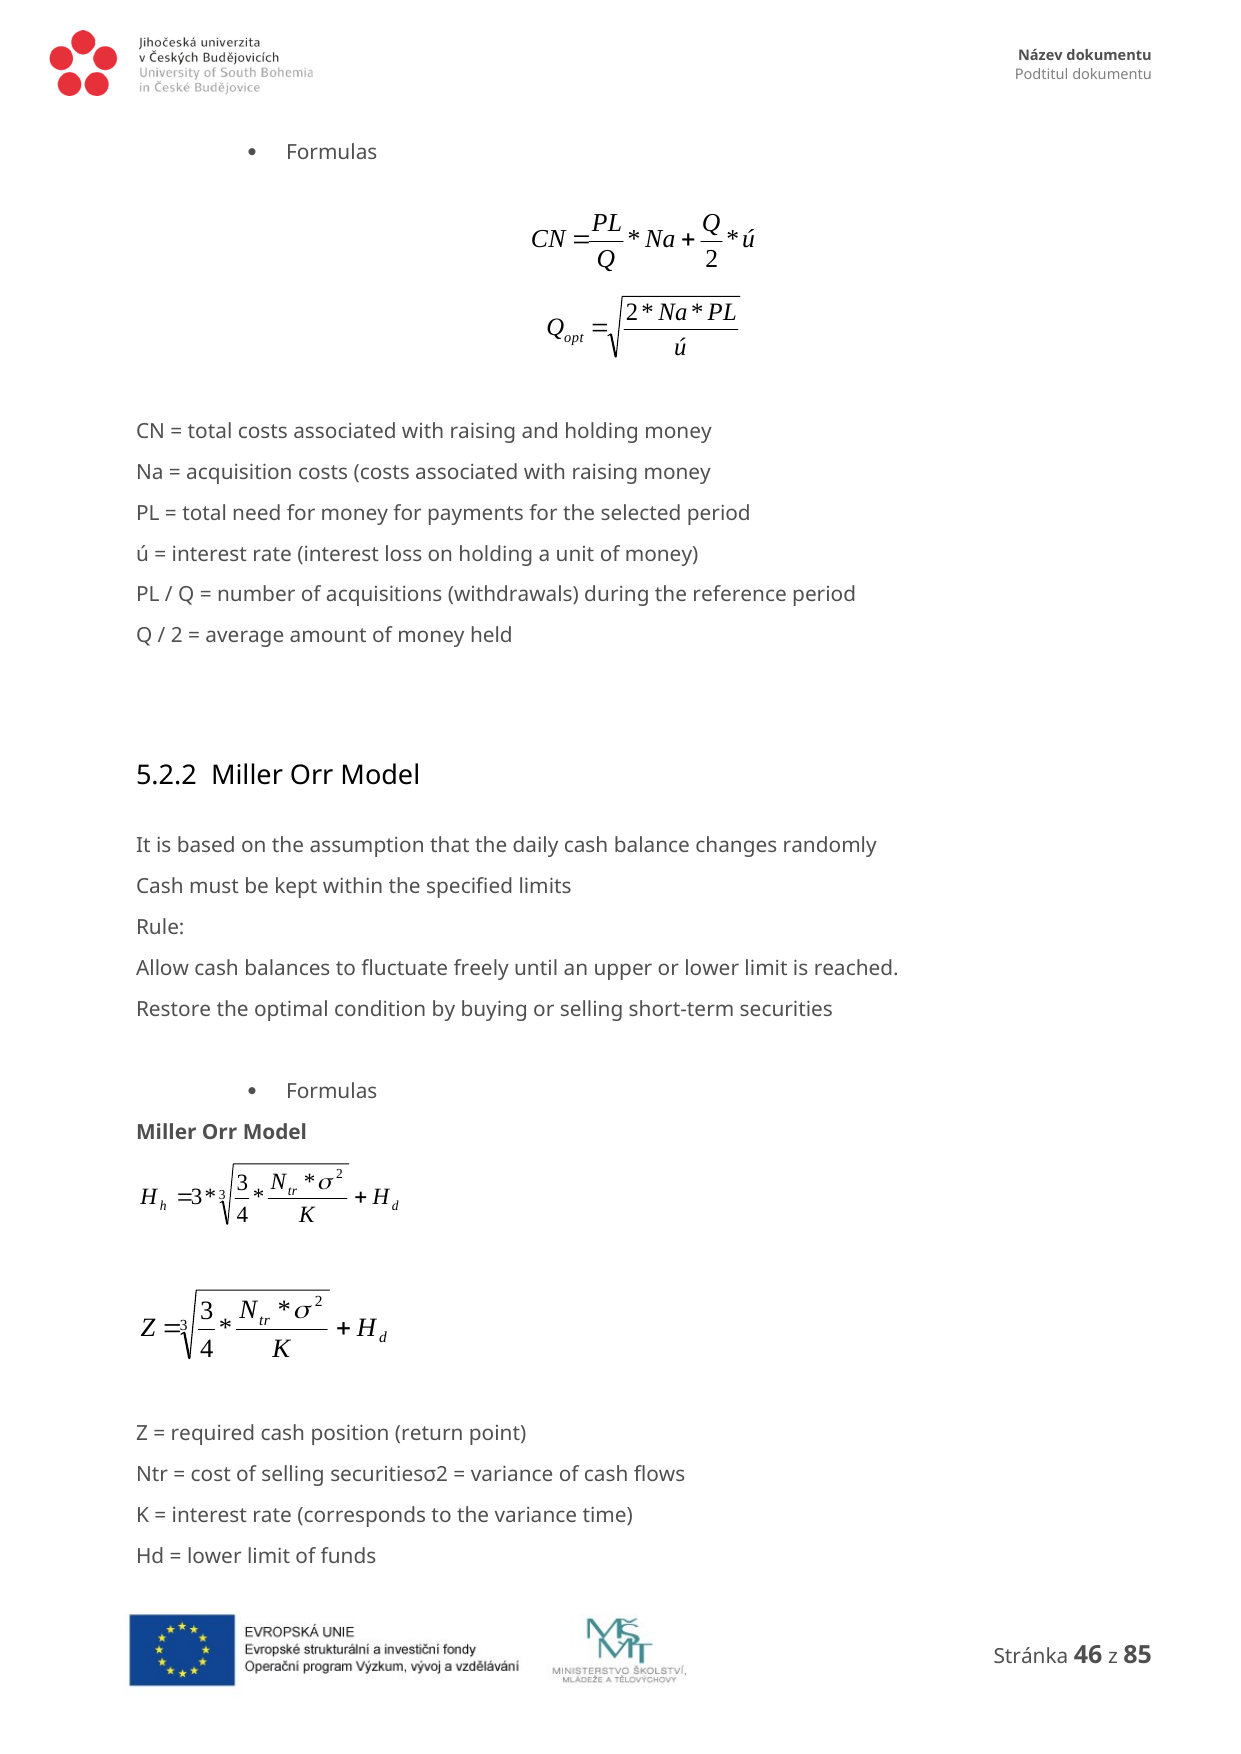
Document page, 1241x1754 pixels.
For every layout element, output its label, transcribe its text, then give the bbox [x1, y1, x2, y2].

text Rule: [136, 912, 1152, 941]
text PL / Q = number of acquisitions (withdrawals) during the reference period [136, 579, 1152, 608]
text Miller Orr Model [136, 1117, 1152, 1145]
text Formulas [248, 137, 1152, 166]
text Cash must be kept within the specified limits [136, 871, 1152, 899]
subtitle Miller Orr Model [136, 756, 1152, 793]
text ú = interest rate (interest loss on holding a unit of money) [136, 539, 1152, 567]
text Hd = lower limit of funds [136, 1541, 1152, 1569]
picture [49, 30, 313, 96]
text Restore the optimal condition by buying or selling short-term securities [136, 994, 1152, 1022]
text Na = acquisition costs (costs associated with raising money [136, 457, 1152, 485]
text Z = required cash position (return point) [136, 1418, 1152, 1446]
text Q / 2 = average amount of money held [136, 621, 1152, 649]
text Ntr = cost of selling securitiesσ2 = variance of cash flows [136, 1459, 1152, 1487]
text CN = total costs associated with raising and holding money [136, 416, 1152, 444]
text K = interest rate (corresponds to the variance time) [136, 1500, 1152, 1528]
text Allow cash balances to fluctuate freely until an upper or lower limit is reached. [136, 953, 1152, 981]
text Formulas [248, 1076, 1152, 1104]
text PL = total need for money for payments for the selected period [136, 498, 1152, 526]
picture [92, 1581, 717, 1721]
text It is based on the assumption that the daily cash balance changes randomly [136, 830, 1152, 859]
